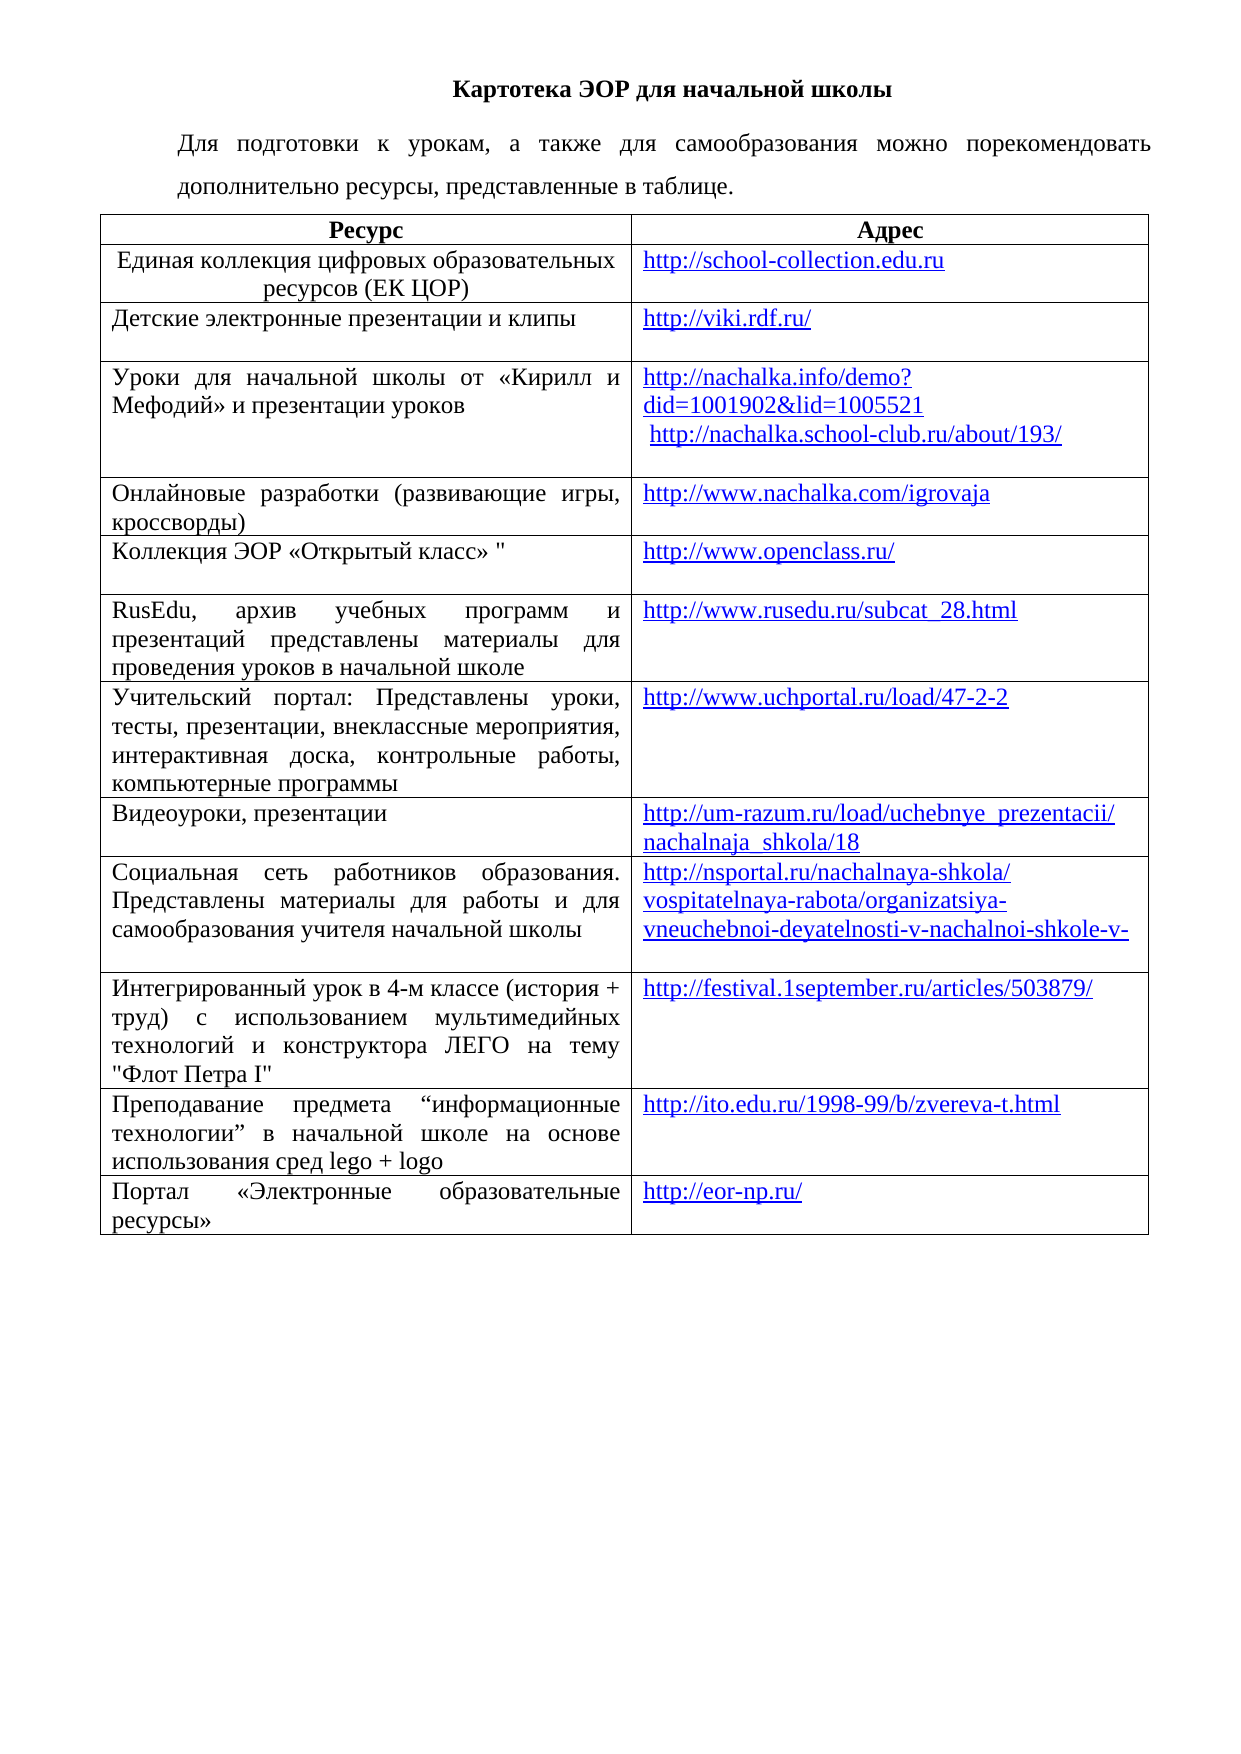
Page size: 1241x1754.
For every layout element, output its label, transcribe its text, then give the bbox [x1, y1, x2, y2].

table_cell http://eor-np.ru/ [632, 1176, 1148, 1234]
table_cell Интегрированный урок в 4-м классе (история + труд) с использованием мультимедийных технологий и конструктора ЛЕГО на тему "Флот Петра I" [101, 973, 631, 1088]
table_cell Единая коллекция цифровых образовательных ресурсов (ЕК ЦОР) [101, 245, 631, 302]
table_cell http://nsportal.ru/nachalnaya-shkola/vospitatelnaya-rabota/organizatsiya-vneuchebnoi-deyatelnosti-v-nachalnoi-shkole-v- [632, 857, 1148, 972]
table_cell http://nachalka.info/demo?did=1001902&lid=1005521 http://nachalka.school-club.ru/about/193/ [632, 362, 1148, 477]
table_cell Уроки для начальной школы от «Кирилл и Мефодий» и презентации уроков [101, 362, 631, 477]
table_header Адрес [632, 215, 1148, 244]
table_cell Портал «Электронные образовательные ресурсы» [101, 1176, 631, 1234]
table_cell http://www.nachalka.com/igrovaja [632, 478, 1148, 535]
table_cell Видеоуроки, презентации [101, 798, 631, 856]
table_cell http://school-collection.edu.ru [632, 245, 1148, 302]
table_cell http://www.openclass.ru/ [632, 536, 1148, 594]
table_cell RusEdu, архив учебных программ и презентаций представлены материалы для проведения уроков в начальной школе [101, 595, 631, 681]
text Для подготовки к урокам, а также для самообразования можно порекомендовать дополнительно ресурсы, представленные в таблице. [177, 128, 1152, 199]
table_cell Коллекция ЭОР «Открытый класс» " [101, 536, 631, 594]
text Картотека ЭОР для начальной школы [177, 74, 1152, 103]
table_cell http://viki.rdf.ru/ [632, 303, 1148, 361]
table_cell Онлайновые разработки (развивающие игры, кроссворды) [101, 478, 631, 535]
table_cell Детские электронные презентации и клипы [101, 303, 631, 361]
table_cell Преподавание предмета “информационные технологии” в начальной школе на основе использования сред lego + logo [101, 1089, 631, 1175]
table_cell Учительский портал: Представлены уроки, тесты, презентации, внеклассные мероприятия, интерактивная доска, контрольные работы, компьютерные программы [101, 682, 631, 797]
table_cell http://www.rusedu.ru/subcat_28.html [632, 595, 1148, 681]
table_cell http://um-razum.ru/load/uchebnye_prezentacii/nachalnaja_shkola/18 [632, 798, 1148, 856]
table_cell http://ito.edu.ru/1998-99/b/zvereva-t.html [632, 1089, 1148, 1175]
table_header Ресурс [101, 215, 631, 244]
table_cell http://festival.1september.ru/articles/503879/ [632, 973, 1148, 1088]
table_cell http://www.uchportal.ru/load/47-2-2 [632, 682, 1148, 797]
table_cell Социальная сеть работников образования. Представлены материалы для работы и для самообразования учителя начальной школы [101, 857, 631, 972]
